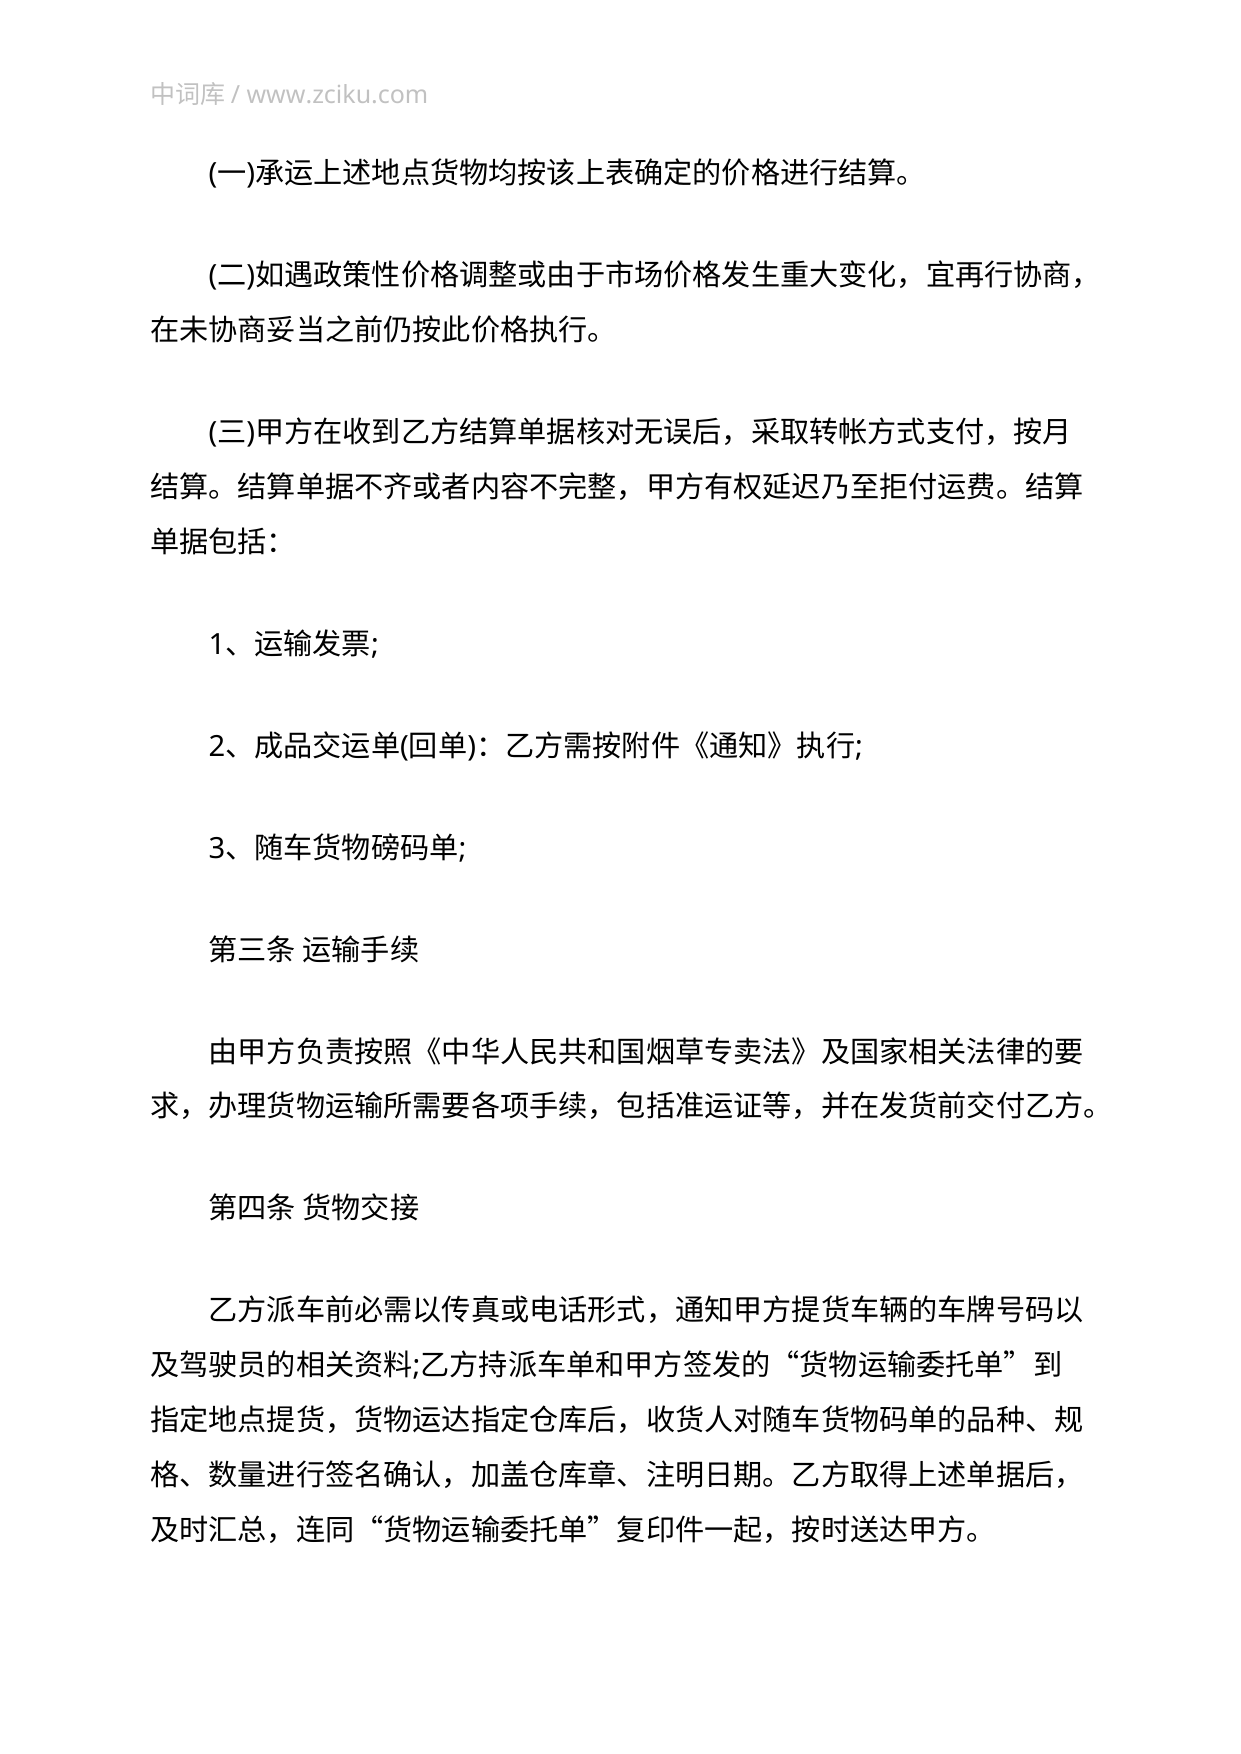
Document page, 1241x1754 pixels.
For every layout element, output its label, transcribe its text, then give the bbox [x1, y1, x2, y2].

text 乙方派车前必需以传真或电话形式，通知甲方提货车辆的车牌号码以及驾驶员的相关资料;乙方持派车单和甲方签发的“货物运输委托单”到指定地点提货，货物运达指定仓库后，收货人对随车货物码单的品种、规格、数量进行签名确认，加盖仓库章、注明日期。乙方取得上述单据后，及时汇总，连同“货物运输委托单”复印件一起，按时送达甲方。 [150, 1287, 1090, 1548]
text 1、运输发票; [150, 620, 1090, 663]
text (二)如遇政策性价格调整或由于市场价格发生重大变化，宜再行协商，在未协商妥当之前仍按此价格执行。 [150, 252, 1090, 349]
text 2、成品交运单(回单)：乙方需按附件《通知》执行; [150, 722, 1090, 765]
text 3、随车货物磅码单; [150, 824, 1090, 867]
text 由甲方负责按照《中华人民共和国烟草专卖法》及国家相关法律的要求，办理货物运输所需要各项手续，包括准运证等，并在发货前交付乙方。 [150, 1028, 1090, 1125]
text (一)承运上述地点货物均按该上表确定的价格进行结算。 [150, 150, 1090, 192]
text (三)甲方在收到乙方结算单据核对无误后，采取转帐方式支付，按月结算。结算单据不齐或者内容不完整，甲方有权延迟乃至拒付运费。结算单据包括： [150, 409, 1090, 561]
text 第四条 货物交接 [150, 1185, 1090, 1227]
text 第三条 运输手续 [150, 926, 1090, 969]
